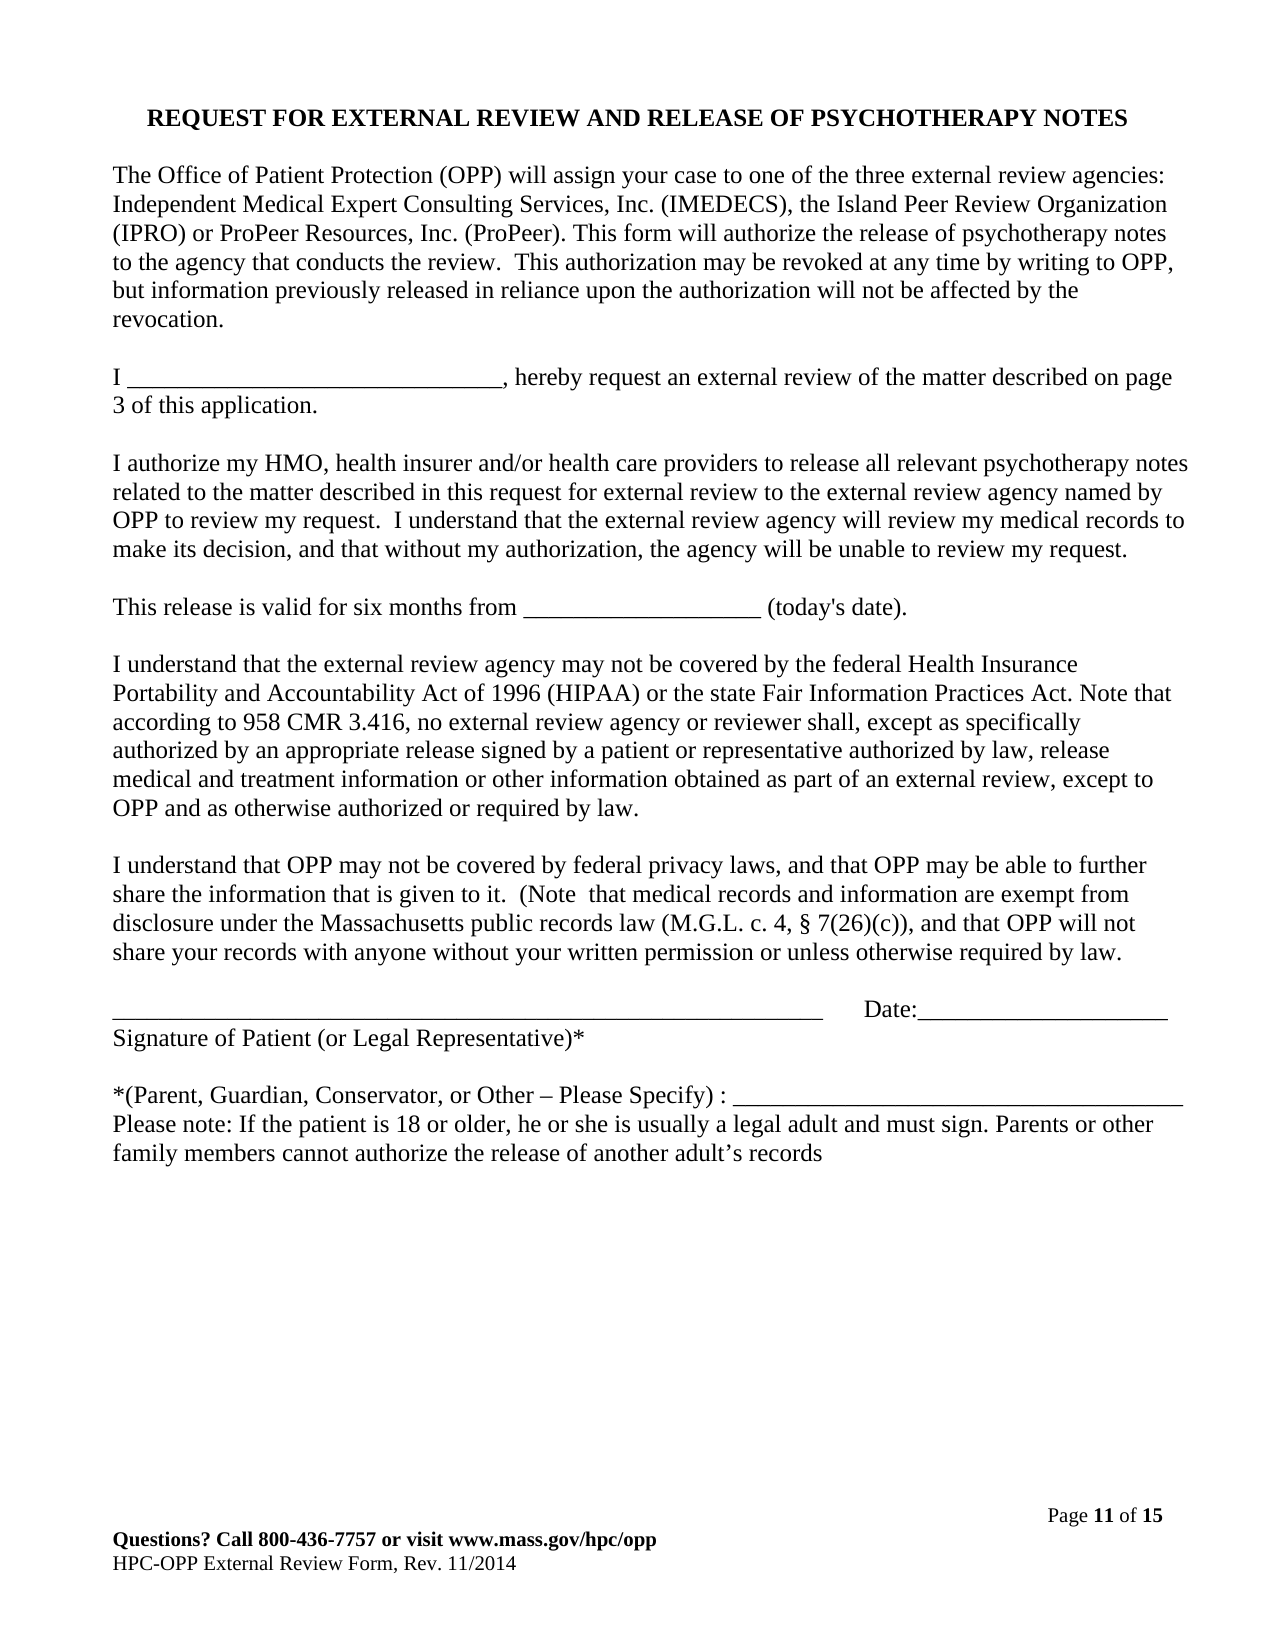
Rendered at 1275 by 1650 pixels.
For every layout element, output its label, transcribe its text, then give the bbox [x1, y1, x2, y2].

table_cell I ______________________________, hereby request an external review of the matter described on page 3 of this application. I authorize my HMO, health insurer and/or health care providers to release all relevant psychotherapy notes related to the matter described in this request for external review to the external review agency named by OPP to review my request. I understand that the external review agency will review my medical records to make its decision, and that without my authorization, the agency will be unable to review my request. This release is valid for six months from ___________________ (today's date). I understand that the external review agency may not be covered by the federal Health Insurance Portability and Accountability Act of 1996 (HIPAA) or the state Fair Information Practices Act. Note that according to 958 CMR 3.416, no external review agency or reviewer shall, except as specifically authorized by an appropriate release signed by a patient or representative authorized by law, release medical and treatment information or other information obtained as part of an external review, except to OPP and as otherwise authorized or required by law. I understand that OPP may not be covered by federal privacy laws, and that OPP may be able to further share the information that is given to it. (Note that medical records and information are exempt from disclosure under the Massachusetts public records law (M.G.L. c. 4, § 7(26)(c)), and that OPP will not share your records with anyone without your written permission or unless otherwise required by law. [101, 333, 1200, 994]
table_header The Office of Patient Protection (OPP) will assign your case to one of the three external review agencies: Independent Medical Expert Consulting Services, Inc. (IMEDECS), the Island Peer Review Organization (IPRO) or ProPeer Resources, Inc. (ProPeer). This form will authorize the release of psychotherapy notes to the agency that conducts the review. This authorization may be revoked at any time by writing to OPP, but information previously released in reliance upon the authorization will not be affected by the revocation. [101, 132, 1200, 333]
table_cell ______________________________________________________________ Date:____________________ Signature of Patient (or Legal Representative)* *(Parent, Guardian, Conservator, or Other – Please Specify) : ____________________________________ Please note: If the patient is 18 or older, he or she is usually a legal adult and must sign. Parents or other family members cannot authorize the release of another adult’s records [101, 994, 1200, 1167]
text REQUEST FOR EXTERNAL REVIEW AND RELEASE OF PSYCHOTHERAPY NOTES [112, 103, 1162, 132]
